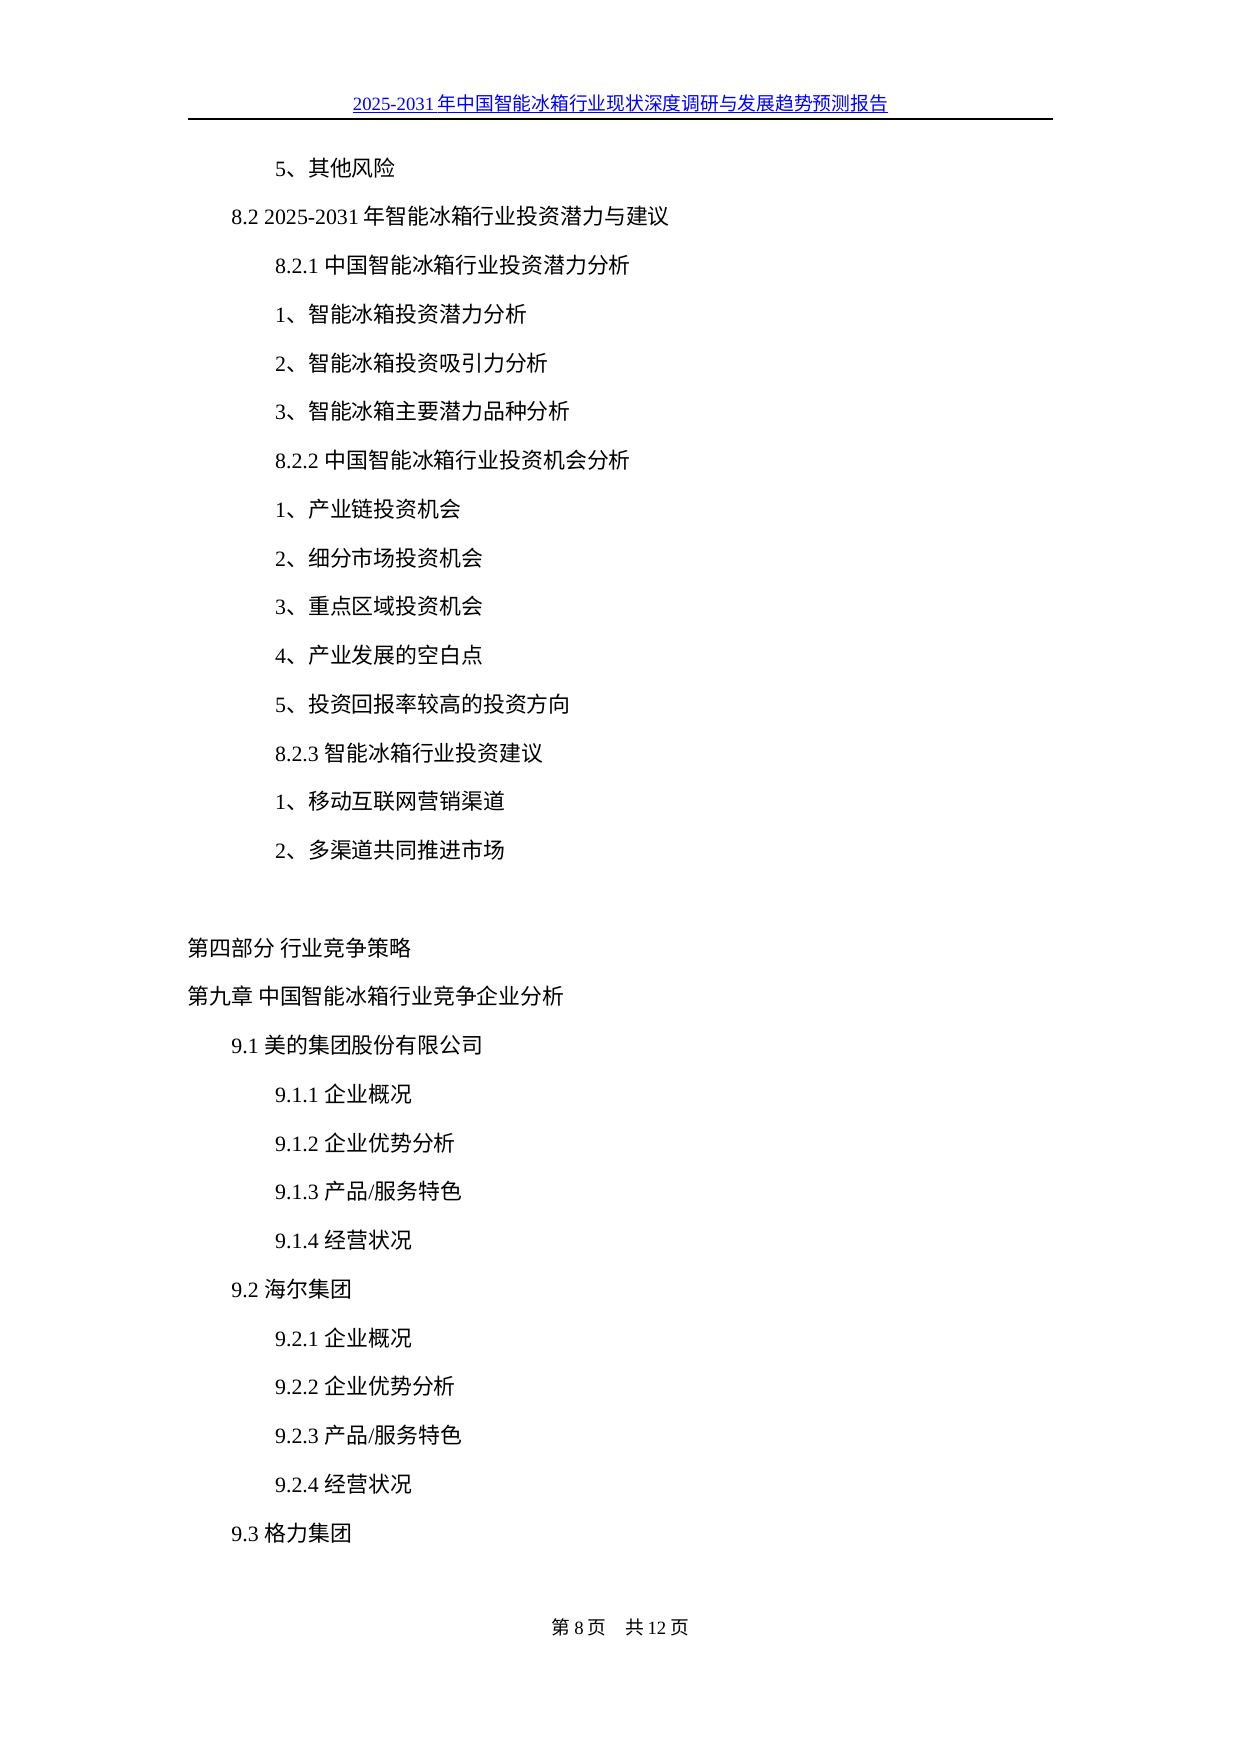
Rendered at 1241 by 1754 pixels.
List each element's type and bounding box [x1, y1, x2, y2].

text [187, 150, 1053, 1548]
